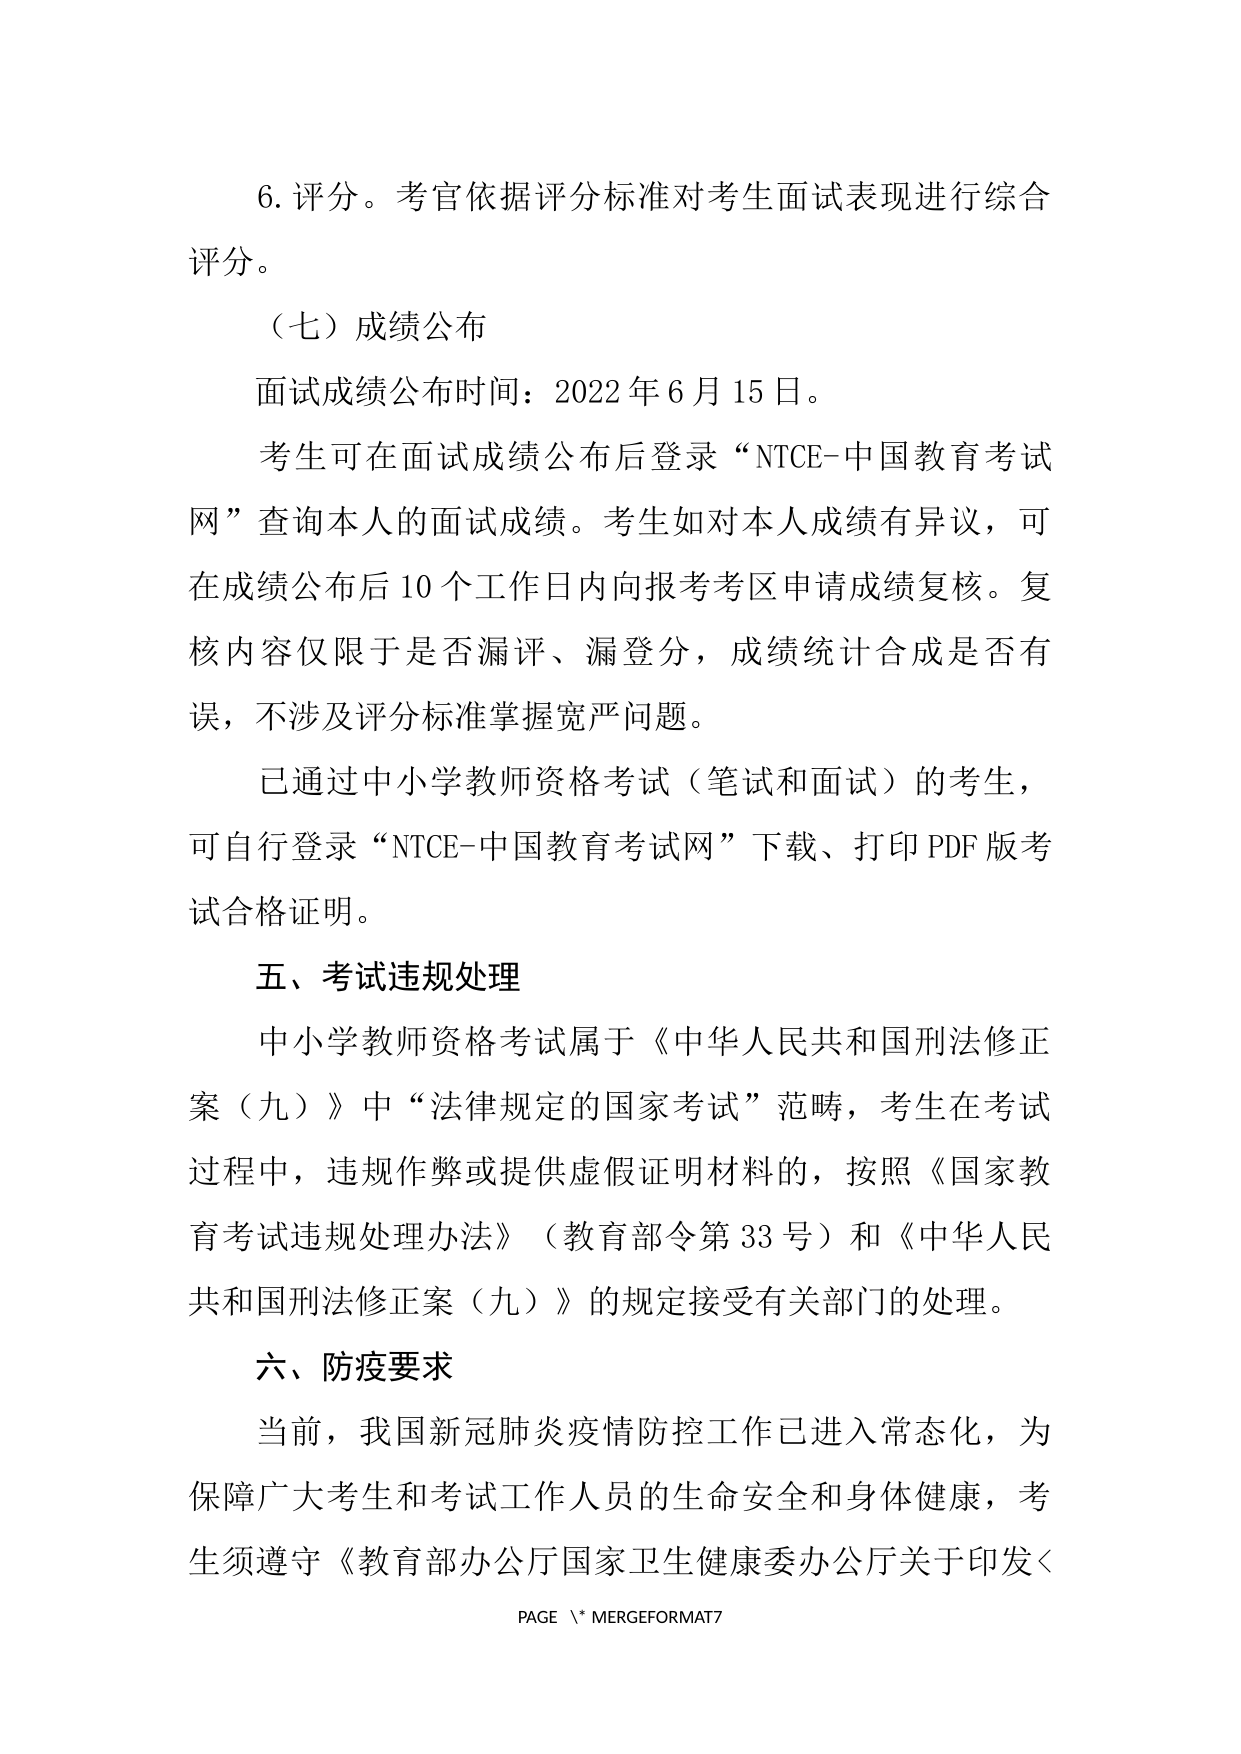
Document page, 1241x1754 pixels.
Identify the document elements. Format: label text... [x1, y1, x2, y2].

text 考生可在面试成绩公布后登录“NTCE-中国教育考试网”查询本人的面试成绩。考生如对本人成绩有异议，可在成绩公布后10个工作日内向报考考区申请成绩复核。复核内容仅限于是否漏评、漏登分，成绩统计合成是否有误，不涉及评分标准掌握宽严问题。 [187, 422, 1053, 747]
text 6.评分。考官依据评分标准对考生面试表现进行综合评分。 [187, 162, 1053, 292]
text 面试成绩公布时间：2022年6月15日。 [187, 357, 1053, 422]
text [187, 1397, 1053, 1592]
text 五、考试违规处理 [187, 942, 1053, 1007]
text 中小学教师资格考试属于《中华人民共和国刑法修正案（九）》中“法律规定的国家考试”范畴，考生在考试过程中，违规作弊或提供虚假证明材料的，按照《国家教育考试违规处理办法》（教育部令第33号）和《中华人民共和国刑法修正案（九）》的规定接受有关部门的处理。 [187, 1007, 1053, 1332]
text （七）成绩公布 [187, 292, 1053, 357]
text 六、防疫要求 [187, 1332, 1053, 1397]
text 已通过中小学教师资格考试（笔试和面试）的考生，可自行登录“NTCE-中国教育考试网”下载、打印PDF版考试合格证明。 [187, 747, 1053, 942]
